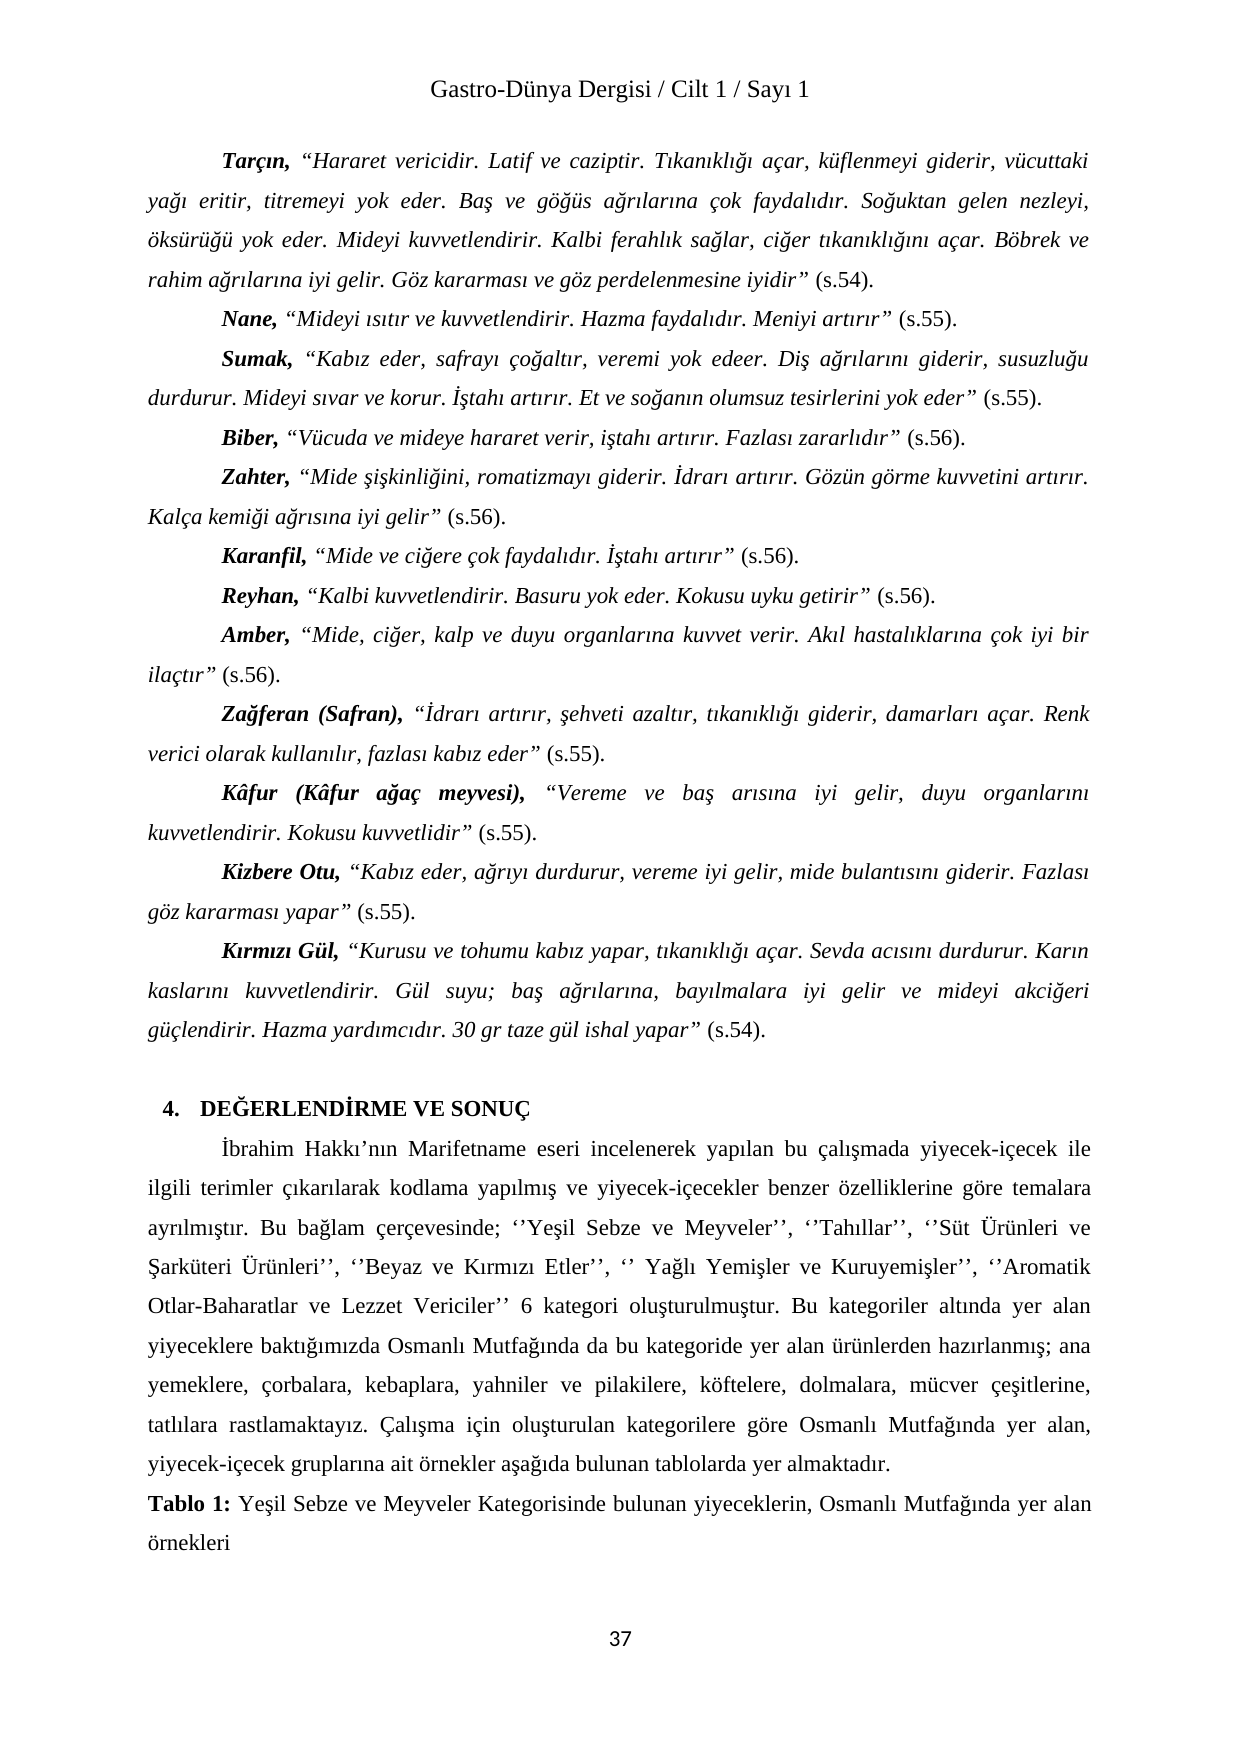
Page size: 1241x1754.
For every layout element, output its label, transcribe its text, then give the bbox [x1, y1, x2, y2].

text İbrahim Hakkı’nın Marifetname eseri incelenerek yapılan bu çalışmada yiyecek-içecek ile ilgili terimler çıkarılarak kodlama yapılmış ve yiyecek-içecekler benzer özelliklerine göre temalara ayrılmıştır. Bu bağlam çerçevesinde; ‘’Yeşil Sebze ve Meyveler’’, ‘’Tahıllar’’, ‘’Süt Ürünleri ve Şarküteri Ürünleri’’, ‘’Beyaz ve Kırmızı Etler’’, ‘’ Yağlı Yemişler ve Kuruyemişler’’, ‘’Aromatik Otlar-Baharatlar ve Lezzet Vericiler’’ 6 kategori oluşturulmuştur. Bu kategoriler altında yer alan yiyeceklere baktığımızda Osmanlı Mutfağında da bu kategoride yer alan ürünlerden hazırlanmış; ana yemeklere, çorbalara, kebaplara, yahniler ve pilakilere, köftelere, dolmalara, mücver çeşitlerine, tatlılara rastlamaktayız. Çalışma için oluşturulan kategorilere göre Osmanlı Mutfağında yer alan, yiyecek-içecek gruplarına ait örnekler aşağıda bulunan tablolarda yer almaktadır. [148, 1134, 1093, 1477]
text Kâfur (Kâfur ağaç meyvesi), “Vereme ve baş arısına iyi gelir, duyu organlarını kuvvetlendirir. Kokusu kuvvetlidir” (s.55). [148, 779, 1093, 845]
list DEĞERLENDİRME VE SONUÇ [162, 1095, 1093, 1121]
text Tablo 1: Yeşil Sebze ve Meyveler Kategorisinde bulunan yiyeceklerin, Osmanlı Mutfağında yer alan örnekleri [148, 1490, 1093, 1556]
text Zahter, “Mide şişkinliğini, romatizmayı giderir. İdrarı artırır. Gözün görme kuvvetini artırır. Kalça kemiği ağrısına iyi gelir” (s.56). [148, 463, 1093, 529]
text Kizbere Otu, “Kabız eder, ağrıyı durdurur, vereme iyi gelir, mide bulantısını giderir. Fazlası göz kararması yapar” (s.55). [148, 858, 1093, 924]
text Tarçın, “Hararet vericidir. Latif ve caziptir. Tıkanıklığı açar, küflenmeyi giderir, vücuttaki yağı eritir, titremeyi yok eder. Baş ve göğüs ağrılarına çok faydalıdır. Soğuktan gelen nezleyi, öksürüğü yok eder. Mideyi kuvvetlendirir. Kalbi ferahlık sağlar, ciğer tıkanıklığını açar. Böbrek ve rahim ağrılarına iyi gelir. Göz kararması ve göz perdelenmesine iyidir” (s.54). [148, 148, 1093, 292]
text Kırmızı Gül, “Kurusu ve tohumu kabız yapar, tıkanıklığı açar. Sevda acısını durdurur. Karın kaslarını kuvvetlendirir. Gül suyu; baş ağrılarına, bayılmalara iyi gelir ve mideyi akciğeri güçlendirir. Hazma yardımcıdır. 30 gr taze gül ishal yapar” (s.54). [148, 937, 1093, 1042]
text Biber, “Vücuda ve mideye hararet verir, iştahı artırır. Fazlası zararlıdır” (s.56). [148, 424, 1093, 450]
text Nane, “Mideyi ısıtır ve kuvvetlendirir. Hazma faydalıdır. Meniyi artırır” (s.55). [148, 306, 1093, 332]
text Sumak, “Kabız eder, safrayı çoğaltır, veremi yok edeer. Diş ağrılarını giderir, susuzluğu durdurur. Mideyi sıvar ve korur. İştahı artırır. Et ve soğanın olumsuz tesirlerini yok eder” (s.55). [148, 345, 1093, 411]
text Reyhan, “Kalbi kuvvetlendirir. Basuru yok eder. Kokusu uyku getirir” (s.56). [148, 582, 1093, 608]
text Zağferan (Safran), “İdrarı artırır, şehveti azaltır, tıkanıklığı giderir, damarları açar. Renk verici olarak kullanılır, fazlası kabız eder” (s.55). [148, 700, 1093, 766]
text Amber, “Mide, ciğer, kalp ve duyu organlarına kuvvet verir. Akıl hastalıklarına çok iyi bir ilaçtır” (s.56). [148, 621, 1093, 687]
text Karanfil, “Mide ve ciğere çok faydalıdır. İştahı artırır” (s.56). [148, 542, 1093, 569]
